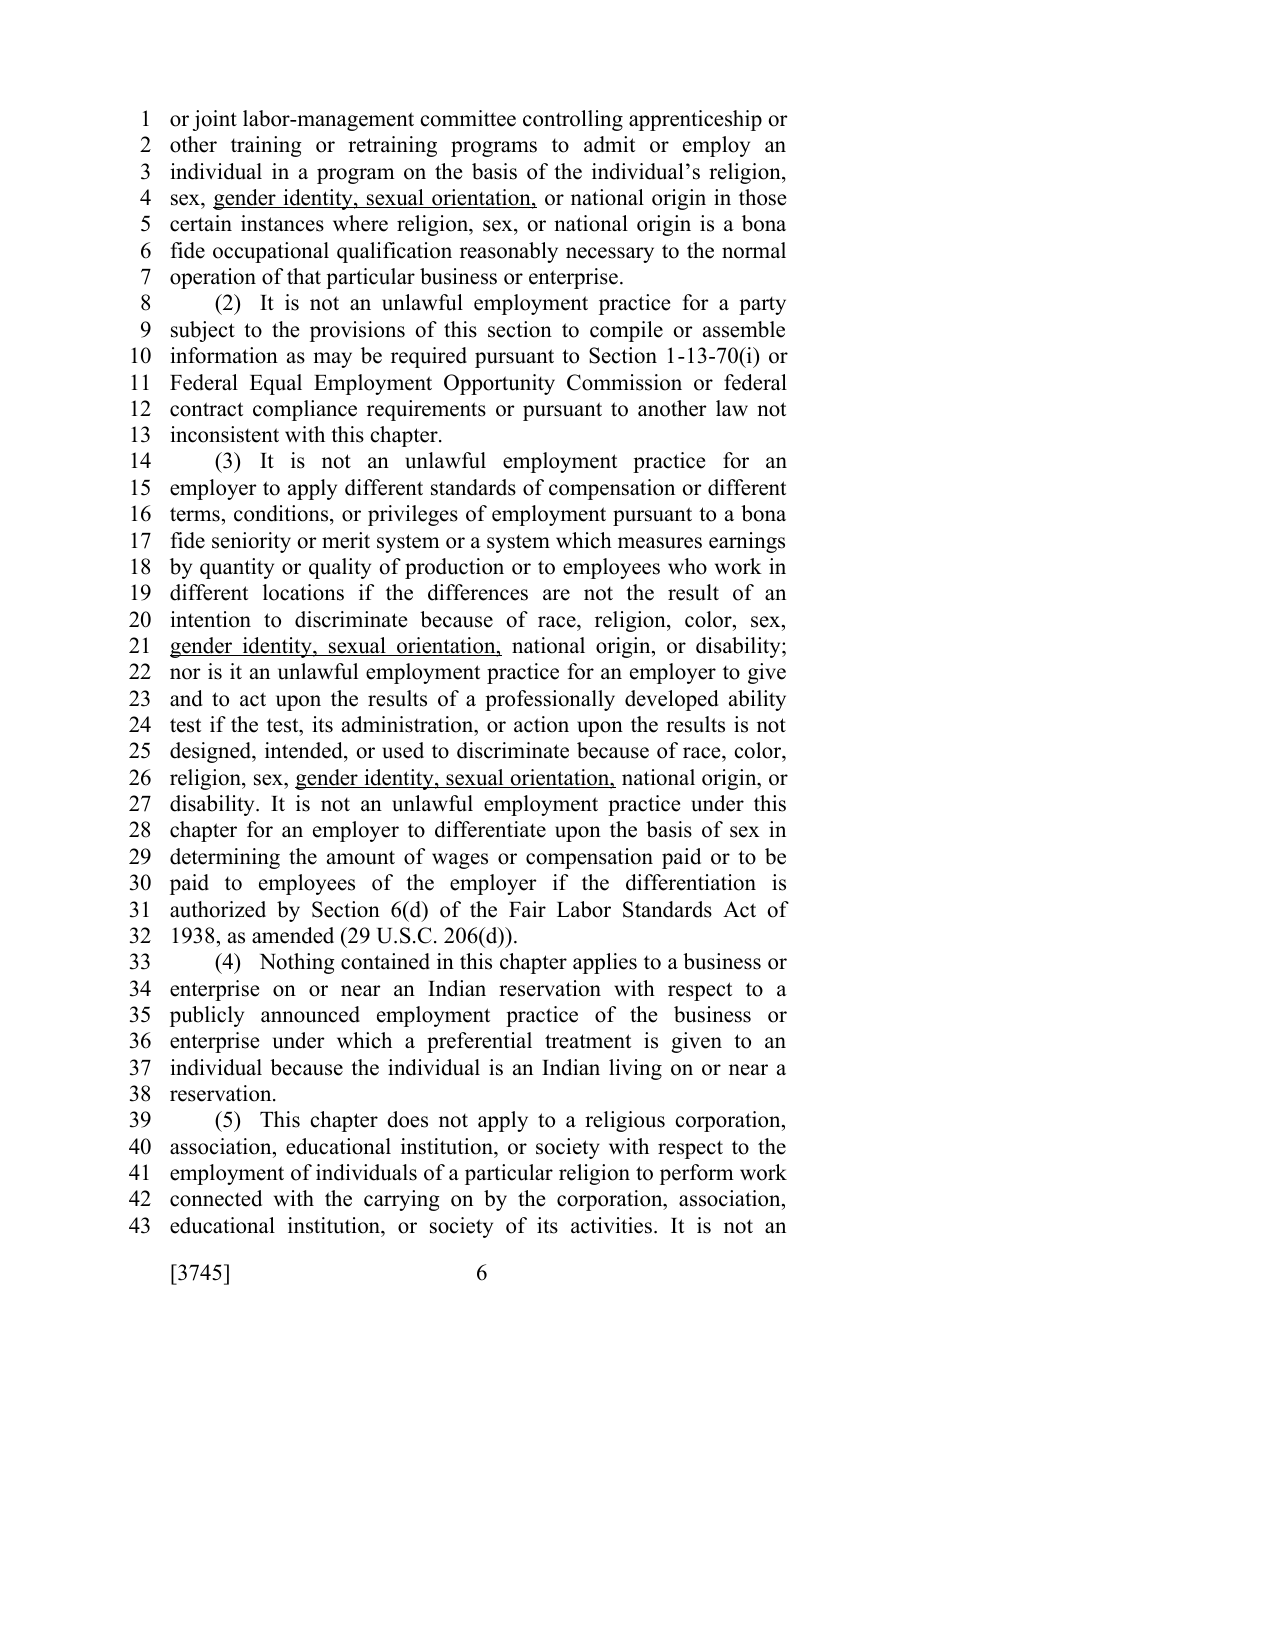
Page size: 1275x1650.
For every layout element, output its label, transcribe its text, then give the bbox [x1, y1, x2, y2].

text (2) It is not an unlawful employment practice for a party subject to the provisions of this section to compile or assemble information as may be required pursuant to Section 1-13-70(i) or Federal Equal Employment Opportunity Commission or federal contract compliance requirements or pursuant to another law not inconsistent with this chapter. [169, 289, 787, 448]
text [169, 105, 787, 289]
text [169, 1106, 787, 1238]
text (3) It is not an unlawful employment practice for an employer to apply different standards of compensation or different terms, conditions, or privileges of employment pursuant to a bona fide seniority or merit system or a system which measures earnings by quantity or quality of production or to employees who work in different locations if the differences are not the result of an intention to discriminate because of race, religion, color, sex, gender identity, sexual orientation, national origin, or disability; nor is it an unlawful employment practice for an employer to give and to act upon the results of a professionally developed ability test if the test, its administration, or action upon the results is not designed, intended, or used to discriminate because of race, color, religion, sex, gender identity, sexual orientation, national origin, or disability. It is not an unlawful employment practice under this chapter for an employer to differentiate upon the basis of sex in determining the amount of wages or compensation paid or to be paid to employees of the employer if the differentiation is authorized by Section 6(d) of the Fair Labor Standards Act of 1938, as amended (29 U.S.C. 206(d)). [169, 448, 787, 948]
text (4) Nothing contained in this chapter applies to a business or enterprise on or near an Indian reservation with respect to a publicly announced employment practice of the business or enterprise under which a preferential treatment is given to an individual because the individual is an Indian living on or near a reservation. [169, 948, 787, 1106]
